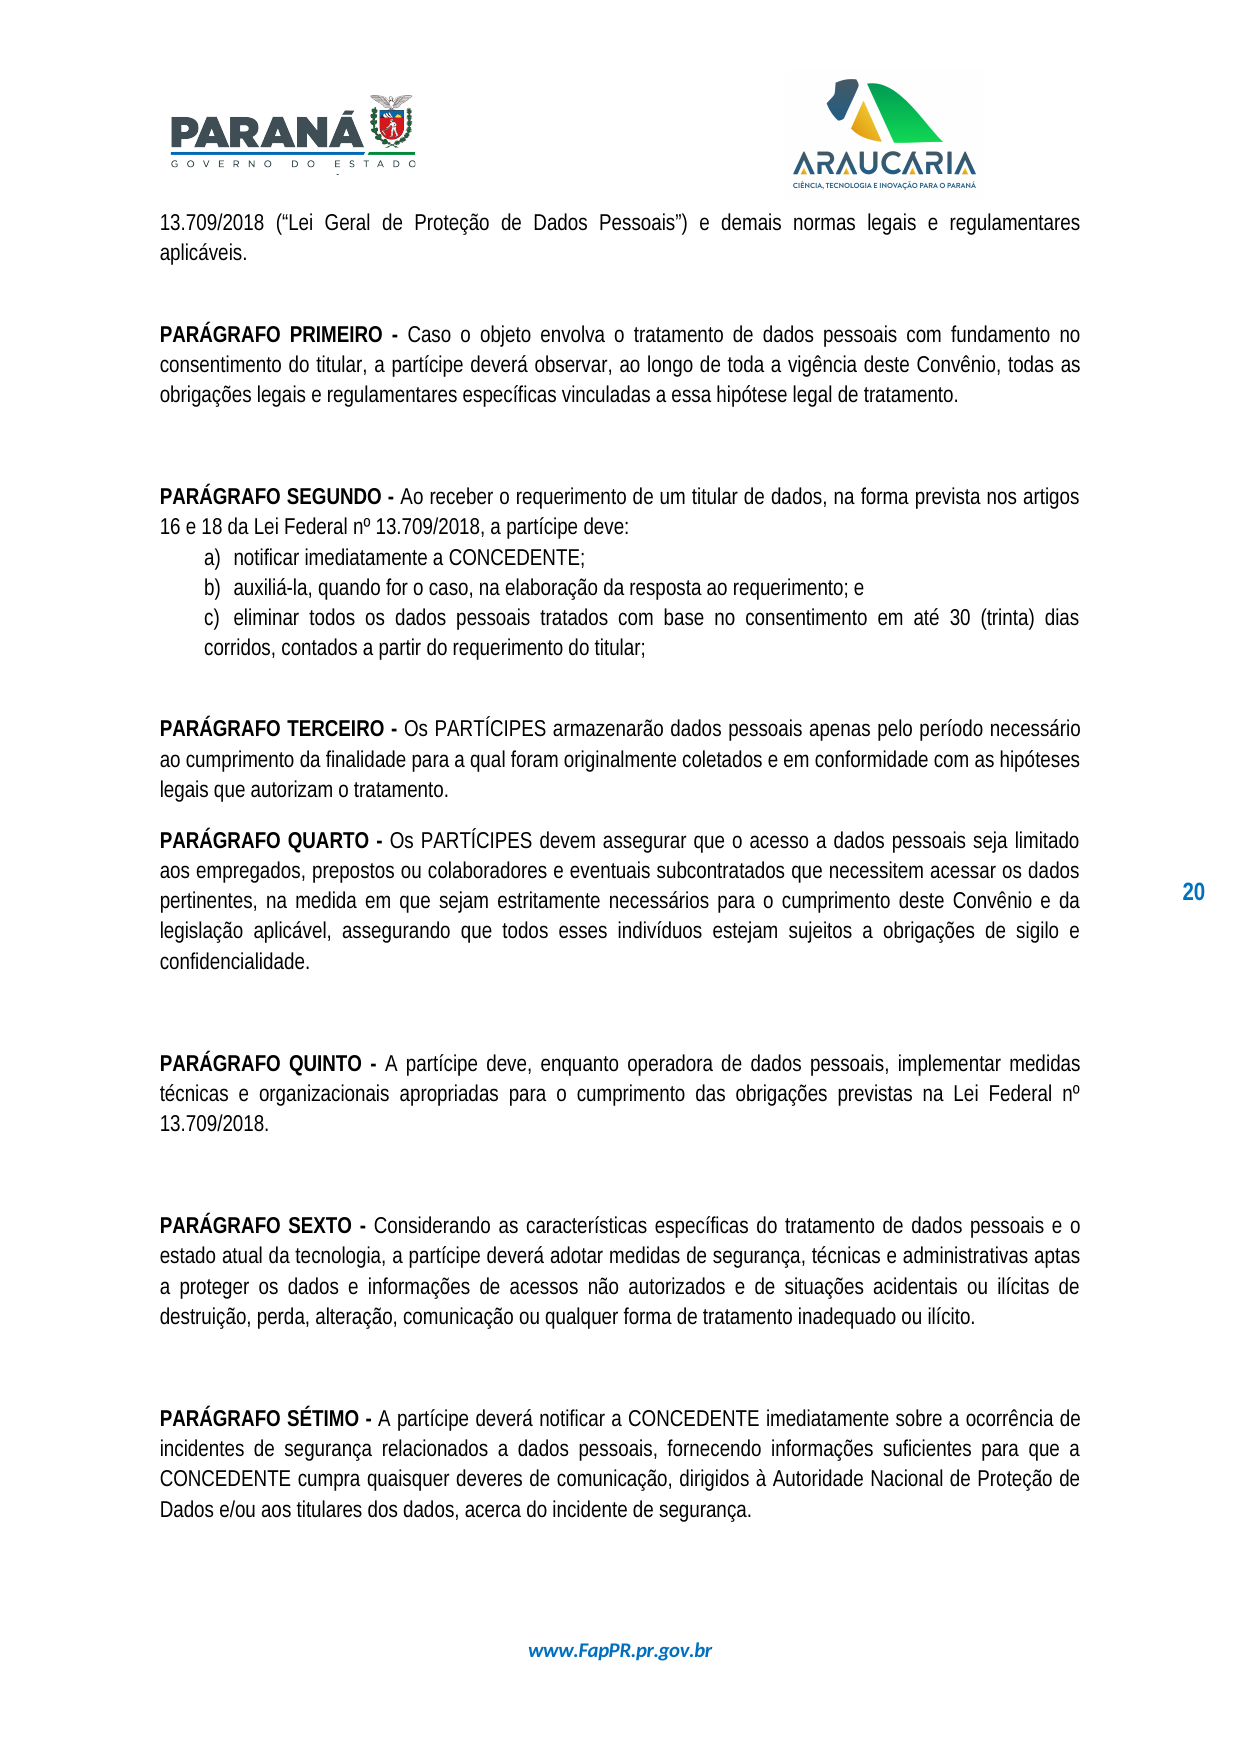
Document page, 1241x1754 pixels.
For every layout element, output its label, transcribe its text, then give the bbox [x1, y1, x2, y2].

picture [170, 95, 416, 175]
text PARÁGRAFO QUARTO - Os PARTÍCIPES devem assegurar que o acesso a dados pessoais seja limitado aos empregados, prepostos ou colaboradores e eventuais subcontratados que necessitem acessar os dados pertinentes, na medida em que sejam estritamente necessários para o cumprimento deste Convênio e da legislação aplicável, assegurando que todos esses indivíduos estejam sujeitos a obrigações de sigilo e confidencialidade. [159, 827, 1081, 974]
list notificar imediatamente a CONCEDENTE; [204, 543, 1081, 570]
list PARÁGRAFO TERCEIRO - Os PARTÍCIPES armazenarão dados pessoais apenas pelo período necessário ao cumprimento da finalidade para a qual foram originalmente coletados e em conformidade com as hipóteses legais que autorizam o tratamento. [159, 715, 1081, 802]
list PARÁGRAFO SEGUNDO - Ao receber o requerimento de um titular de dados, na forma prevista nos artigos 16 e 18 da Lei Federal nº 13.709/2018, a partícipe deve: [159, 483, 1081, 540]
text PARÁGRAFO PRIMEIRO - Caso o objeto envolva o tratamento de dados pessoais com fundamento no consentimento do titular, a partícipe deverá observar, ao longo de toda a vigência deste Convênio, todas as obrigações legais e regulamentares específicas vinculadas a essa hipótese legal de tratamento. [159, 321, 1081, 407]
text PARÁGRAFO SEXTO - Considerando as características específicas do tratamento de dados pessoais e o estado atual da tecnologia, a partícipe deverá adotar medidas de segurança, técnicas e administrativas aptas a proteger os dados e informações de acessos não autorizados e de situações acidentais ou ilícitas de destruição, perda, alteração, comunicação ou qualquer forma de tratamento inadequado ou ilícito. [159, 1212, 1081, 1329]
text PARÁGRAFO SÉTIMO - A partícipe deverá notificar a CONCEDENTE imediatamente sobre a ocorrência de incidentes de segurança relacionados a dados pessoais, fornecendo informações suficientes para que a CONCEDENTE cumpra quaisquer deveres de comunicação, dirigidos à Autoridade Nacional de Proteção de Dados e/ou aos titulares dos dados, acerca do incidente de segurança. [159, 1405, 1081, 1522]
list auxiliá-la, quando for o caso, na elaboração da resposta ao requerimento; e [204, 574, 1081, 600]
picture [784, 70, 985, 199]
text PARÁGRAFO QUINTO - A partícipe deve, enquanto operadora de dados pessoais, implementar medidas técnicas e organizacionais apropriadas para o cumprimento das obrigações previstas na Lei Federal nº 13.709/2018. [159, 1050, 1081, 1137]
list eliminar todos os dados pessoais tratados com base no consentimento em até 30 (trinta) dias corridos, contados a partir do requerimento do titular; [204, 604, 1081, 661]
